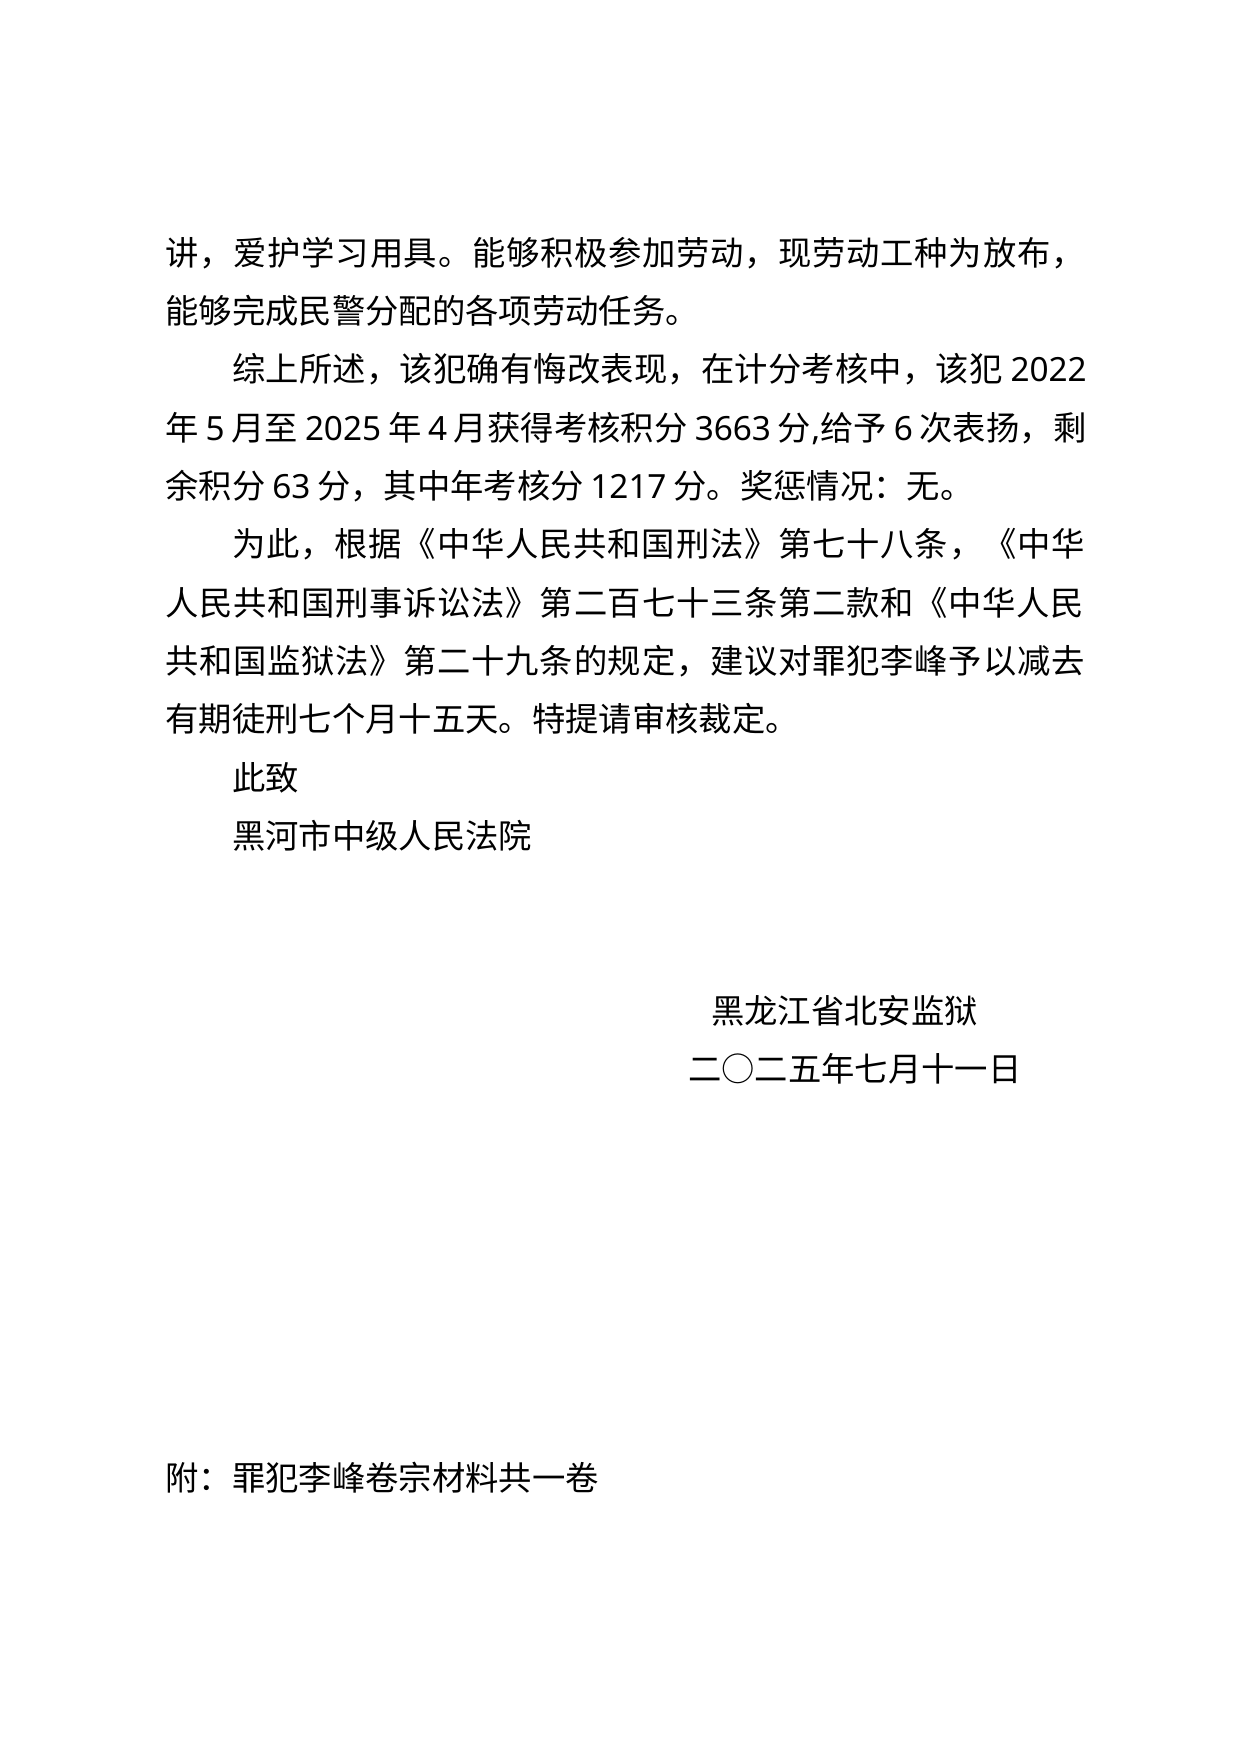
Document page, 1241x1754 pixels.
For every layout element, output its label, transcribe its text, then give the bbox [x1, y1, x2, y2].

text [165, 218, 1087, 335]
text 黑龙江省北安监狱 [165, 977, 977, 1035]
text 综上所述，该犯确有悔改表现，在计分考核中，该犯2022年5月至2025年4月获得考核积分3663分,给予6次表扬，剩余积分63分，其中年考核分1217分。奖惩情况：无。 [165, 335, 1087, 510]
text 此致 [165, 743, 1087, 802]
text 为此，根据《中华人民共和国刑法》第七十八条，《中华人民共和国刑事诉讼法》第二百七十三条第二款和《中华人民共和国监狱法》第二十九条的规定，建议对罪犯李峰予以减去有期徒刑七个月十五天。特提请审核裁定。 [165, 510, 1087, 743]
text 黑河市中级人民法院 [165, 802, 1087, 860]
text 附：罪犯李峰卷宗材料共一卷 [165, 1443, 1087, 1502]
text 二○二五年七月十一日 [165, 1035, 1021, 1093]
